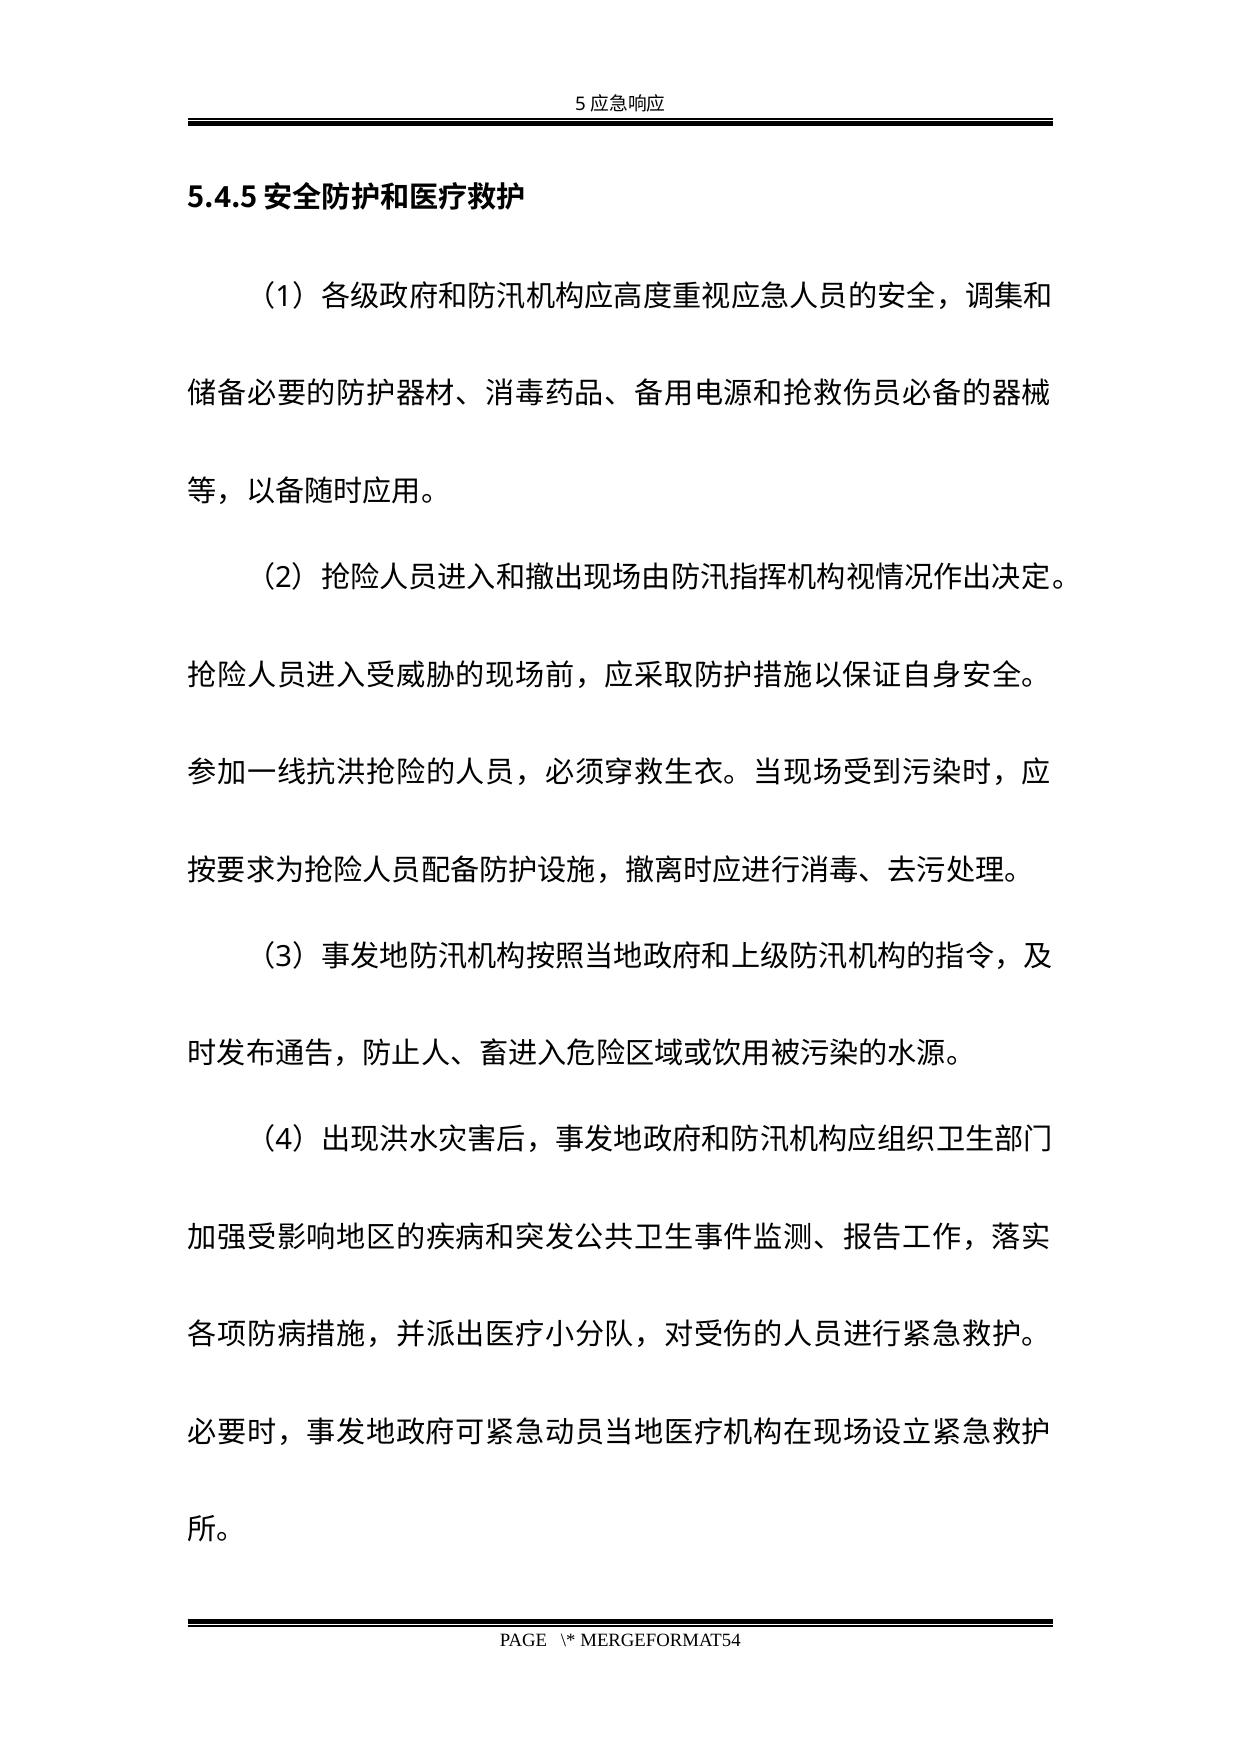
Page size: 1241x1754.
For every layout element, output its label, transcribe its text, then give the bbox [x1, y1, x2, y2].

text （3）事发地防汛机构按照当地政府和上级防汛机构的指令，及时发布通告，防止人、畜进入危险区域或饮用被污染的水源。 [187, 921, 1053, 1083]
text （2）抢险人员进入和撤出现场由防汛指挥机构视情况作出决定。抢险人员进入受威胁的现场前，应采取防护措施以保证自身安全。参加一线抗洪抢险的人员，必须穿救生衣。当现场受到污染时，应按要求为抢险人员配备防护设施，撤离时应进行消毒、去污处理。 [187, 542, 1053, 900]
text （4）出现洪水灾害后，事发地政府和防汛机构应组织卫生部门加强受影响地区的疾病和突发公共卫生事件监测、报告工作，落实各项防病措施，并派出医疗小分队，对受伤的人员进行紧急救护。必要时，事发地政府可紧急动员当地医疗机构在现场设立紧急救护所。 [187, 1104, 1053, 1559]
text （1）各级政府和防汛机构应高度重视应急人员的安全，调集和储备必要的防护器材、消毒药品、备用电源和抢救伤员必备的器械等，以备随时应用。 [187, 261, 1053, 521]
subtitle 5.4.5安全防护和医疗救护 [187, 162, 1053, 227]
